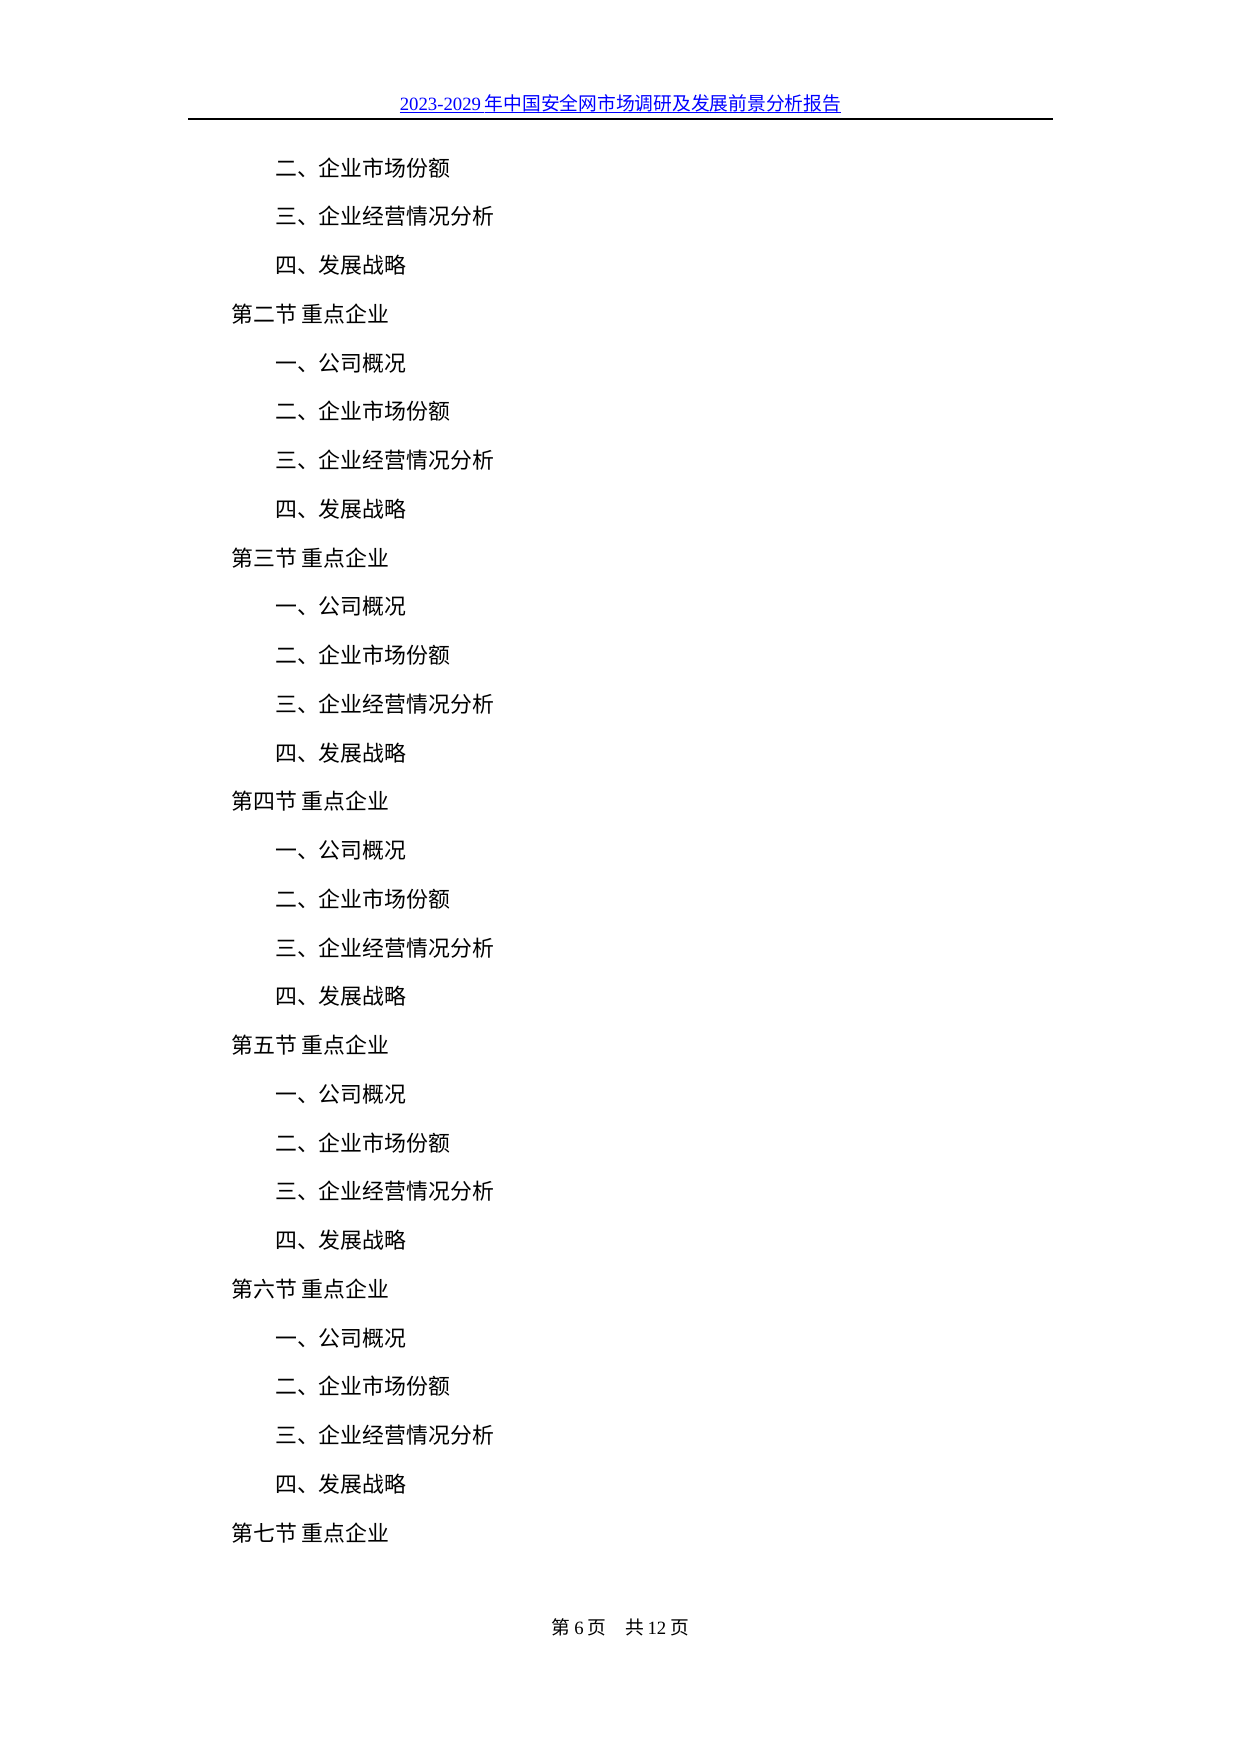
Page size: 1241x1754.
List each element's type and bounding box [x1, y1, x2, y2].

text [187, 150, 1053, 1548]
